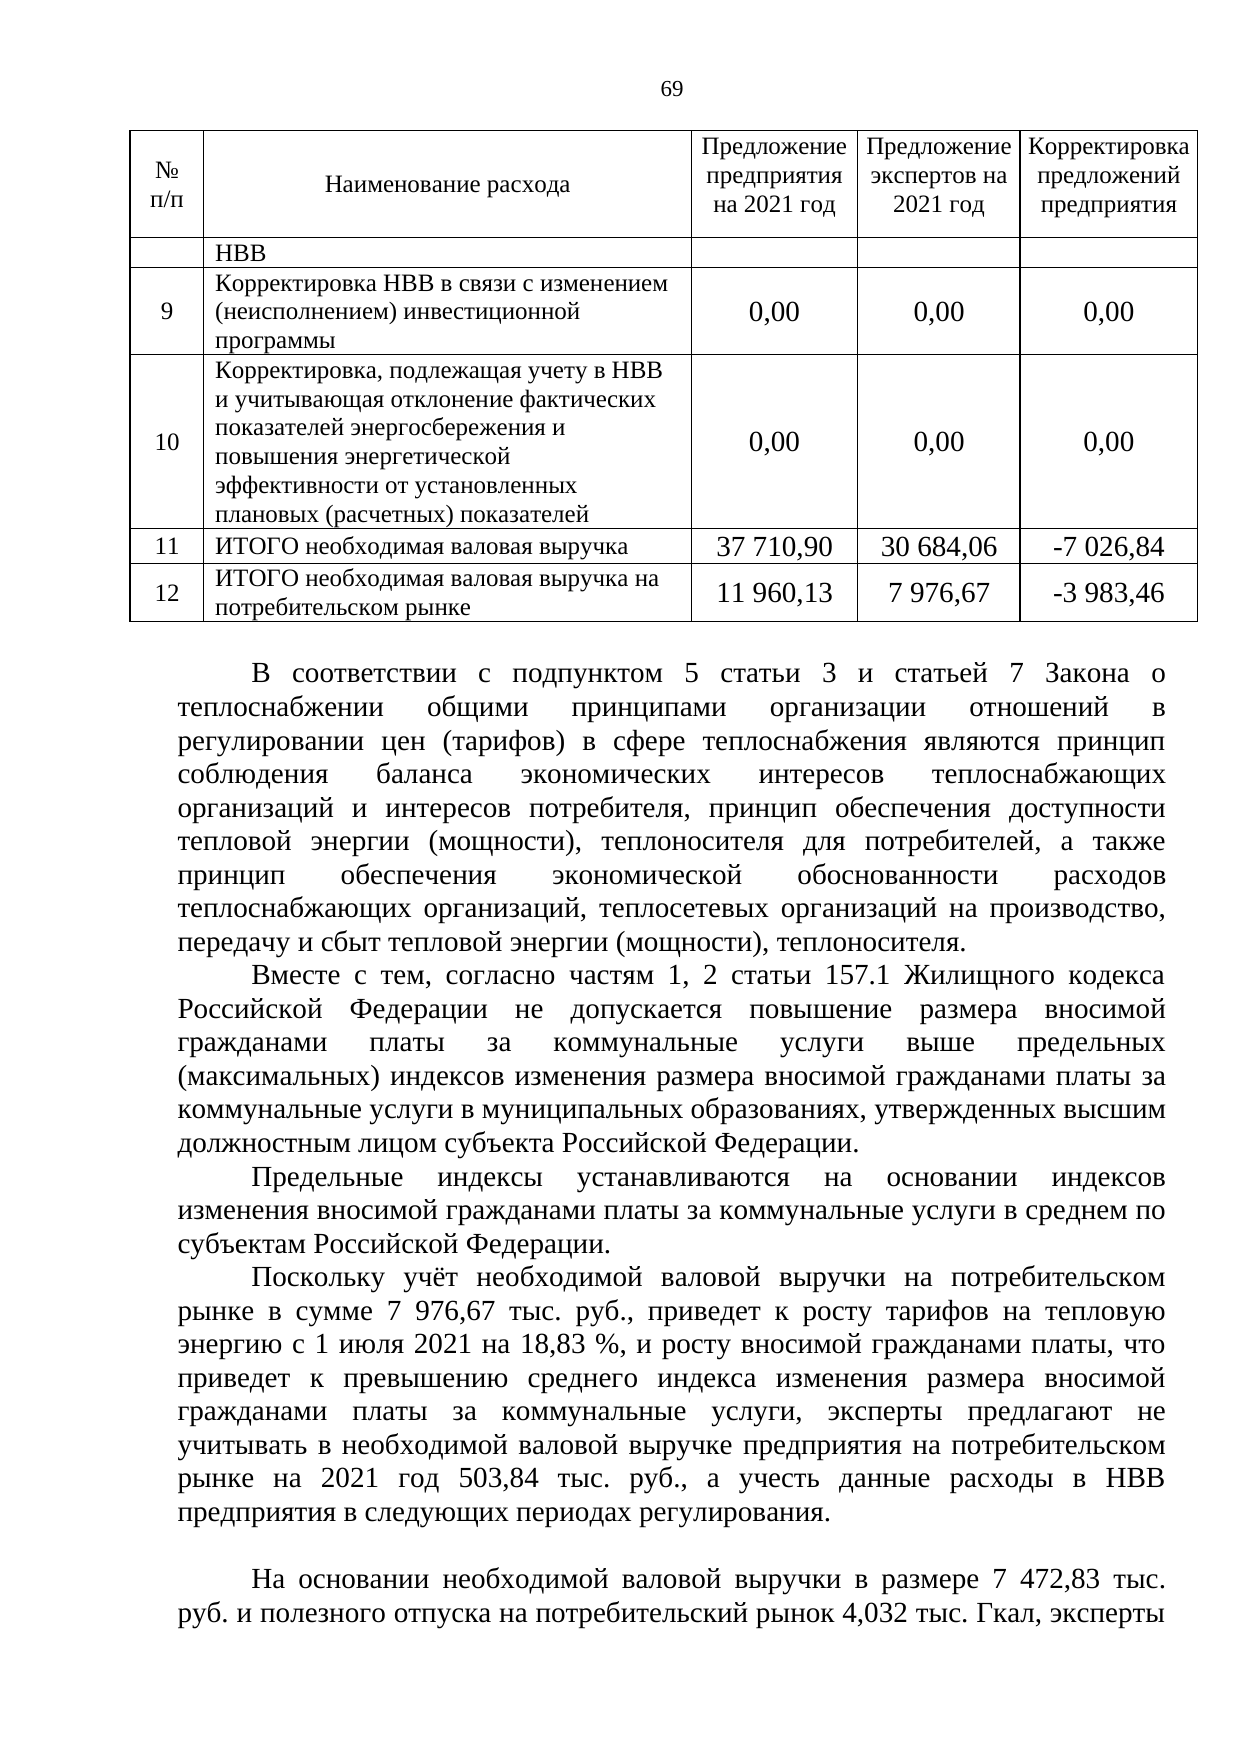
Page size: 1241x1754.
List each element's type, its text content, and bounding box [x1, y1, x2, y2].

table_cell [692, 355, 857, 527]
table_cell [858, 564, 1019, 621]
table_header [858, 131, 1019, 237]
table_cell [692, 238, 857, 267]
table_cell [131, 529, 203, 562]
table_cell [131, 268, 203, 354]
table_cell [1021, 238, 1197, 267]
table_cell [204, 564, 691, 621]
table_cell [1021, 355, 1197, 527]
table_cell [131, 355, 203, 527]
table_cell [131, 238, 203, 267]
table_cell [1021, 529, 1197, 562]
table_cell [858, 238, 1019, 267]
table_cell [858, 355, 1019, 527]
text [177, 1561, 1167, 1628]
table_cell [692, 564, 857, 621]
text В соответствии с подпунктом 5 статьи 3 и статьей 7 Закона о теплоснабжении общими принципами организации отношений в регулировании цен (тарифов) в сфере теплоснабжения являются принцип соблюдения баланса экономических интересов теплоснабжающих организаций и интересов потребителя, принцип обеспечения доступности тепловой энергии (мощности), теплоносителя для потребителей, а также принцип обеспечения экономической обоснованности расходов теплоснабжающих организаций, теплосетевых организаций на производство, передачу и сбыт тепловой энергии (мощности), теплоносителя. [177, 656, 1167, 957]
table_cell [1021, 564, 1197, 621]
text Поскольку учёт необходимой валовой выручки на потребительском рынке в сумме 7 976,67 тыс. руб., приведет к росту тарифов на тепловую энергию с 1 июля 2021 на 18,83 %, и росту вносимой гражданами платы, что приведет к превышению среднего индекса изменения размера вносимой гражданами платы за коммунальные услуги, эксперты предлагают не учитывать в необходимой валовой выручке предприятия на потребительском рынке на 2021 год 503,84 тыс. руб., а учесть данные расходы в НВВ предприятия в следующих периодах регулирования. [177, 1259, 1167, 1528]
text Предельные индексы устанавливаются на основании индексов изменения вносимой гражданами платы за коммунальные услуги в среднем по субъектам Российской Федерации. [177, 1159, 1167, 1259]
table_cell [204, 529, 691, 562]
text Вместе с тем, согласно частям 1, 2 статьи 157.1 Жилищного кодекса Российской Федерации не допускается повышение размера вносимой гражданами платы за коммунальные услуги выше предельных (максимальных) индексов изменения размера вносимой гражданами платы за коммунальные услуги в муниципальных образованиях, утвержденных высшим должностным лицом субъекта Российской Федерации. [177, 957, 1167, 1159]
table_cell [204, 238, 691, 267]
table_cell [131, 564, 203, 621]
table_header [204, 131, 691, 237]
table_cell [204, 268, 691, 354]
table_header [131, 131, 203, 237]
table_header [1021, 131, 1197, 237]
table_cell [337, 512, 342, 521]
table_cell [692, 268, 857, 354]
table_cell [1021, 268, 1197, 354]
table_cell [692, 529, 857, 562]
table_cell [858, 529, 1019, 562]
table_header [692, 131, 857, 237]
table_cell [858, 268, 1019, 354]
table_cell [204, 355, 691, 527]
